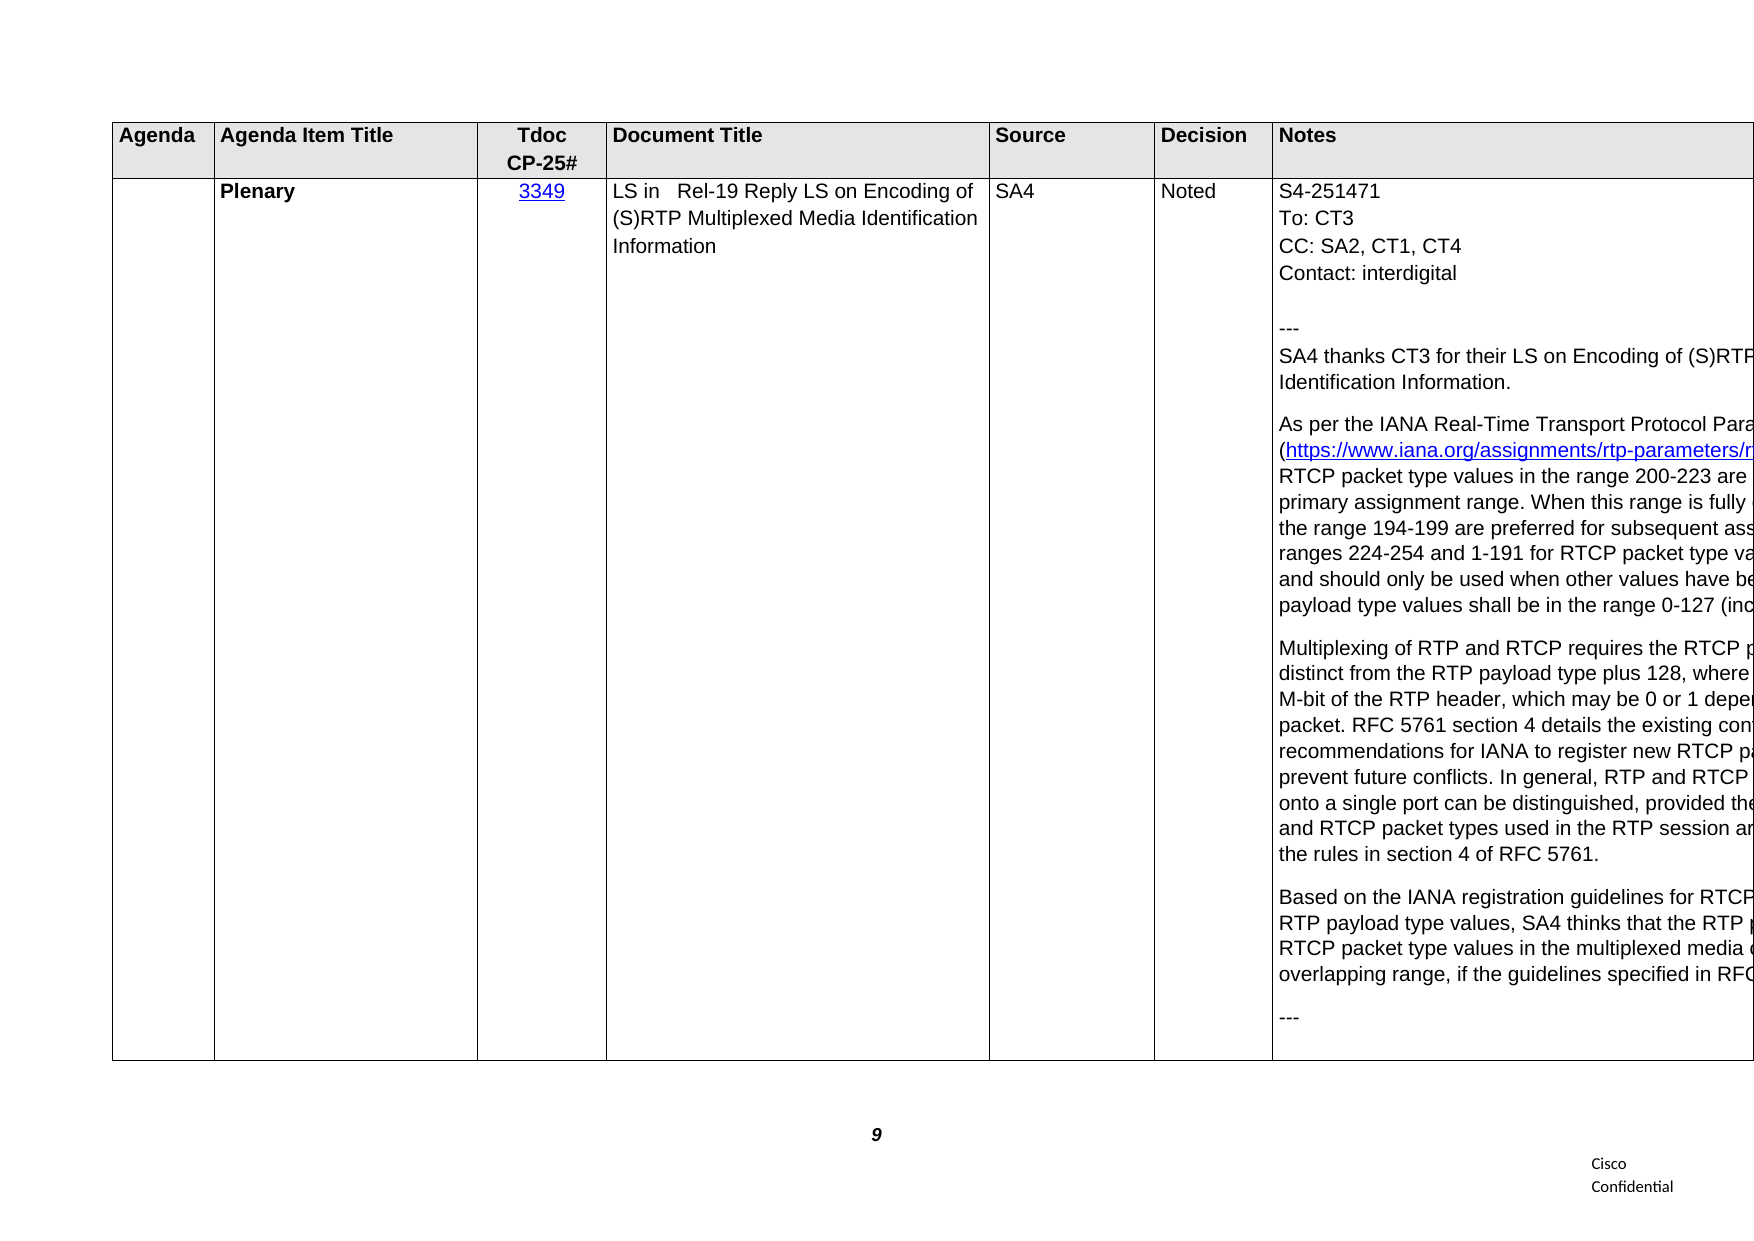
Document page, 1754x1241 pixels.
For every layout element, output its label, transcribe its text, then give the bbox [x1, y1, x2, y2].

table_header Document Title [607, 123, 989, 178]
table_cell LS in Rel-19 Reply LS on Encoding of (S)RTP Multiplexed Media Identification Information [607, 179, 989, 1059]
table_header Notes [1273, 123, 1753, 178]
table_cell Plenary [215, 179, 477, 1059]
table_header Decision [1155, 123, 1272, 178]
table_cell 3349 [478, 179, 606, 1059]
table_header Source [990, 123, 1154, 178]
table_cell Noted [1155, 179, 1272, 1059]
table_header Agenda [113, 123, 214, 178]
table_header Tdoc CP-25# [478, 123, 606, 178]
table_cell [113, 179, 214, 1059]
table_header Agenda Item Title [215, 123, 477, 178]
table_cell S4-251471 To: CT3 CC: SA2, CT1, CT4 Contact: interdigital --- SA4 thanks CT3 for their LS on Encoding of (S)RTP Multiplexed Media Identification Information. As per the IANA Real-Time Transport Protocol Parameters registry (https://www.iana.org/assignments/rtp-parameters/rtp-parameters.txt), the RTCP packet type values in the range 200-223 are designated as the primary assignment range. When this range is fully occupied, values in the range 194-199 are preferred for subsequent assignments. Also, the ranges 224-254 and 1-191 for RTCP packet type values are unassigned and should only be used when other values have been exhausted. RTP payload type values shall be in the range 0-127 (inclusive). Multiplexing of RTP and RTCP requires the RTCP packet type to be distinct from the RTP payload type plus 128, where 128 accounts for the M-bit of the RTP header, which may be 0 or 1 depending on the RTP packet. RFC 5761 section 4 details the existing conflicts and provides recommendations for IANA to register new RTCP packet types to help prevent future conflicts. In general, RTP and RTCP packets multiplexed onto a single port can be distinguished, provided the RTP payload types and RTCP packet types used in the RTP session are chosen according to the rules in section 4 of RFC 5761. Based on the IANA registration guidelines for RTCP packet type and the RTP payload type values, SA4 thinks that the RTP payload type and RTCP packet type values in the multiplexed media cannot share an overlapping range, if the guidelines specified in RFC 5761 are followed. --- [1273, 179, 1753, 1059]
table_cell SA4 [990, 179, 1154, 1059]
